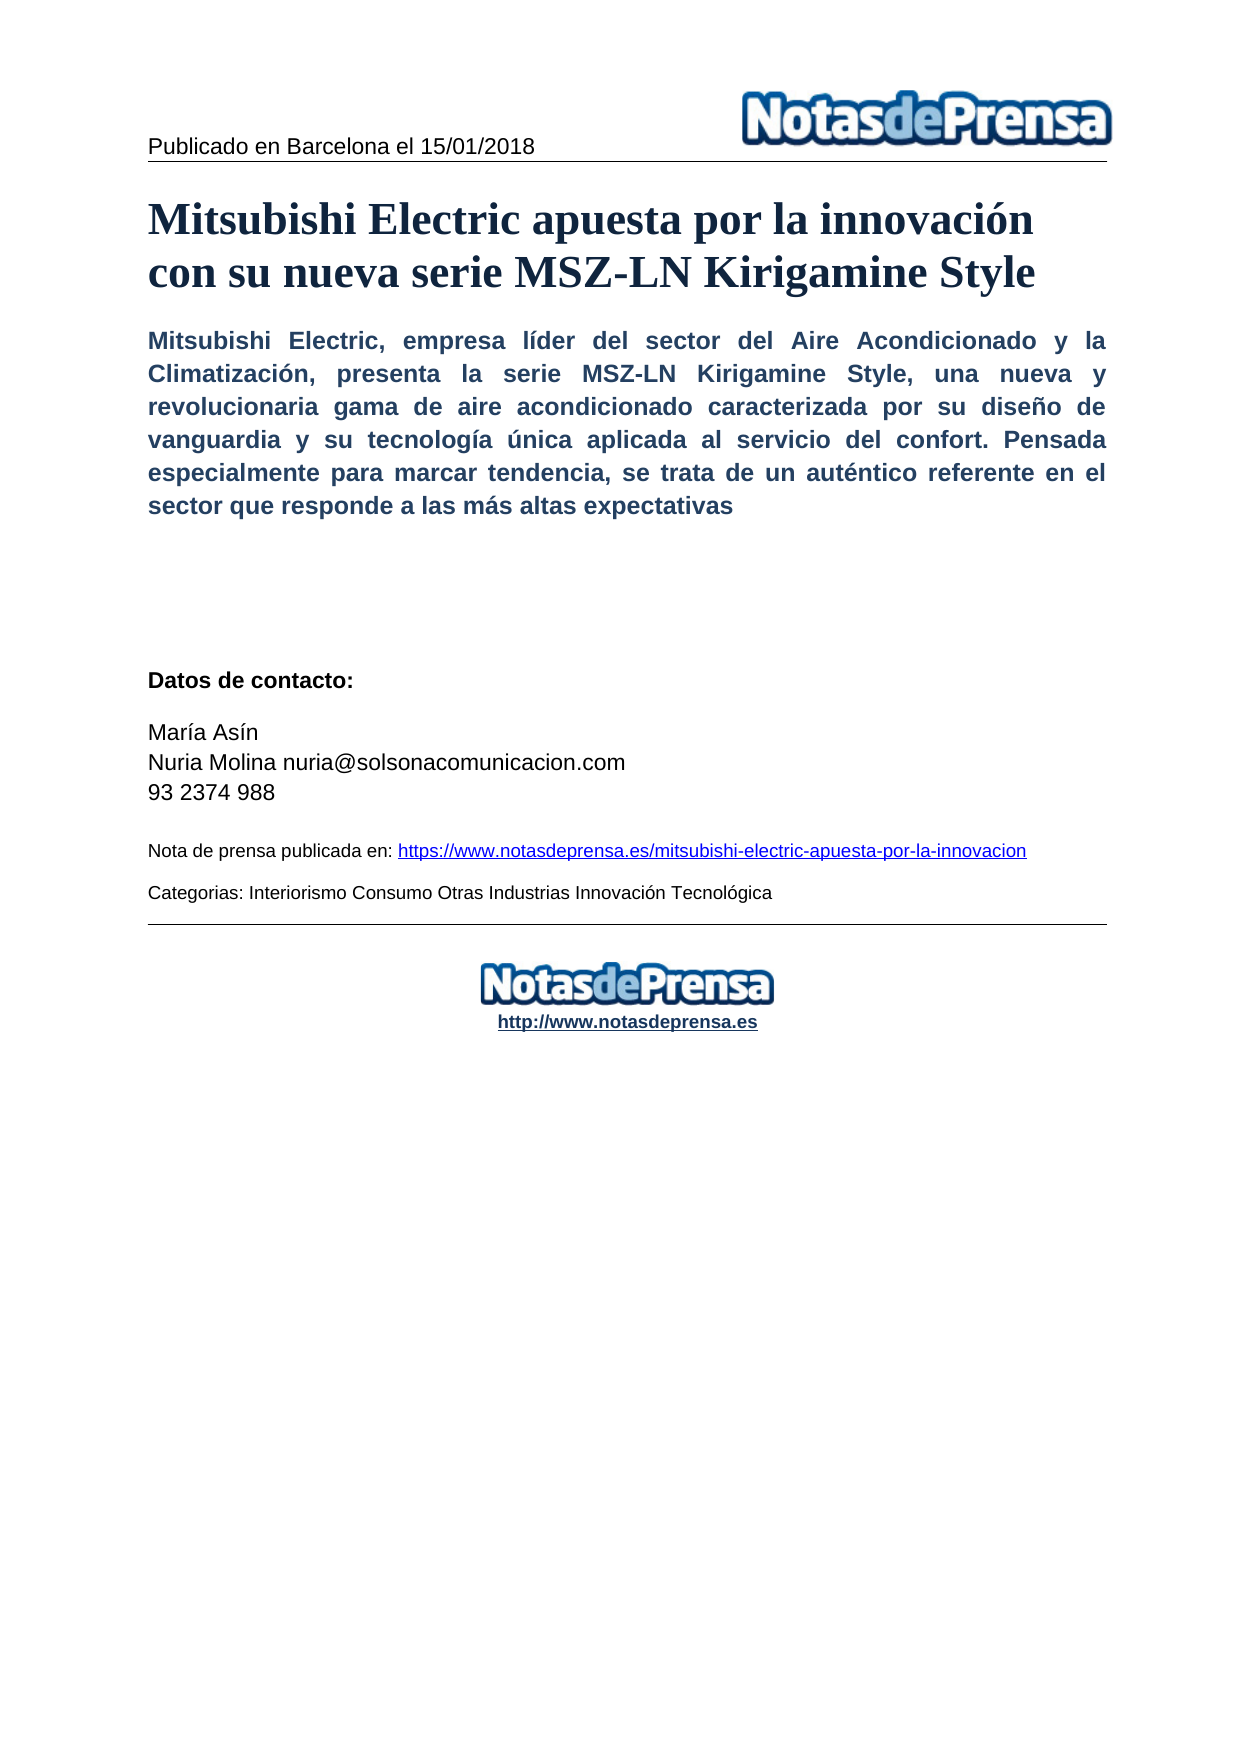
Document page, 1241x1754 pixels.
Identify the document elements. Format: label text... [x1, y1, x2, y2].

picture [480, 961, 775, 1007]
subtitle Mitsubishi Electric apuesta por la innovación con su nueva serie MSZ-LN Kirigamine Style [148, 192, 1107, 297]
subtitle Mitsubishi Electric, empresa líder del sector del Aire Acondicionado y la Climatización, presenta la serie MSZ-LN Kirigamine Style, una nueva y revolucionaria gama de aire acondicionado caracterizada por su diseño de vanguardia y su tecnología única aplicada al servicio del confort. Pensada especialmente para marcar tendencia, se trata de un auténtico referente en el sector que responde a las más altas expectativas [148, 326, 1107, 520]
text http://www.notasdeprensa.es [148, 1011, 1107, 1033]
text Nota de prensa publicada en: https://www.notasdeprensa.es/mitsubishi-electric-apuesta-por-la-innovacion [148, 839, 1107, 861]
text 93 2374 988 [148, 779, 1063, 805]
text Publicado en Barcelona el 15/01/2018 [148, 133, 1107, 161]
text María Asín [148, 718, 1063, 745]
text Datos de contacto: [148, 667, 1107, 694]
text Nuria Molina nuria@solsonacomunicacion.com [148, 749, 1063, 775]
text Categorias: Interiorismo Consumo Otras Industrias Innovación Tecnológica [148, 882, 1107, 903]
picture [742, 90, 1113, 148]
